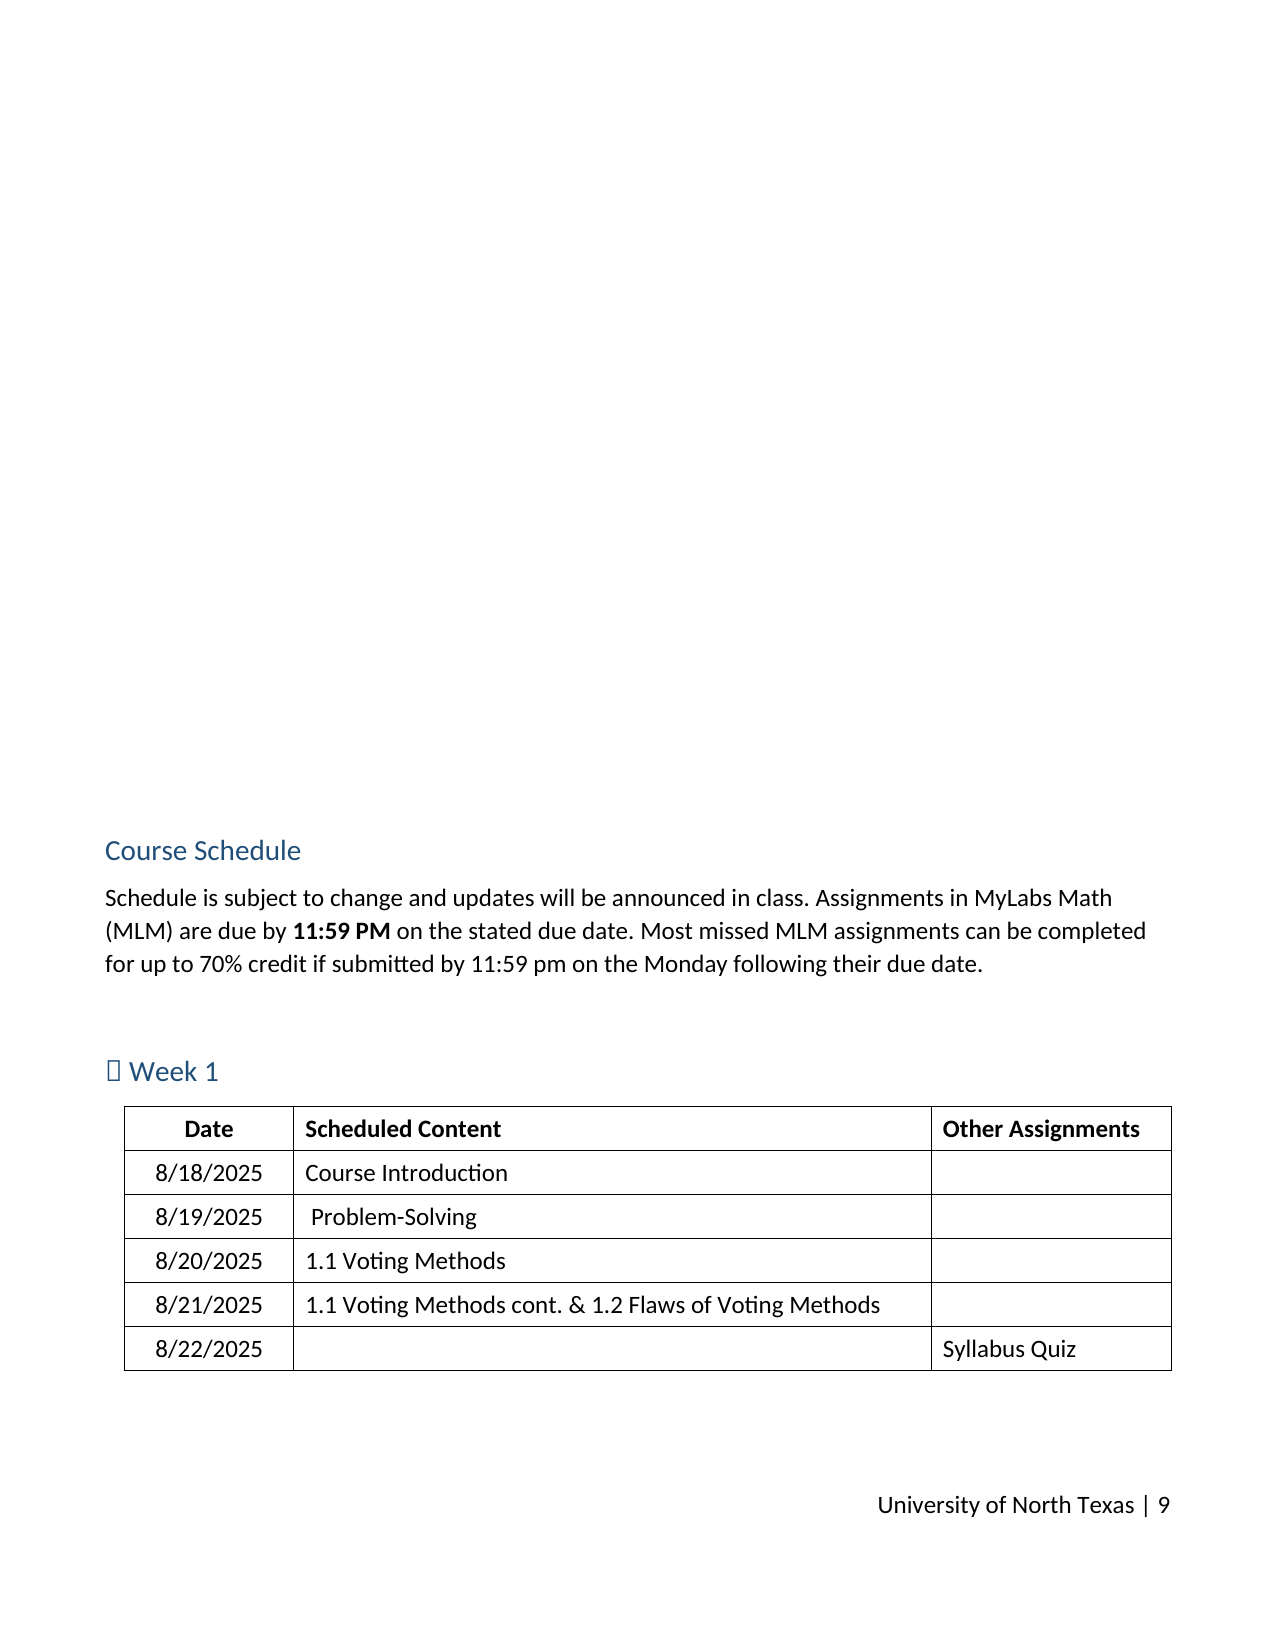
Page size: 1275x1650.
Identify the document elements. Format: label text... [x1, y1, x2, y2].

table_cell 8/22/2025 [125, 1327, 293, 1370]
table_cell [932, 1151, 1171, 1194]
table_cell 8/18/2025 [125, 1151, 293, 1194]
table_cell 1.1 Voting Methods cont. & 1.2 Flaws of Voting Methods [294, 1283, 931, 1326]
table_cell [932, 1239, 1171, 1282]
table_cell 1.1 Voting Methods [294, 1239, 931, 1282]
subtitle Course Schedule [105, 832, 1170, 867]
table_cell [294, 1327, 931, 1370]
table_cell [932, 1195, 1171, 1238]
subtitle 📅 Week 1 [105, 1050, 1170, 1090]
table_cell [932, 1283, 1171, 1326]
table_cell Syllabus Quiz [932, 1327, 1171, 1370]
table_header Scheduled Content [294, 1107, 931, 1150]
table_cell Problem-Solving [294, 1195, 931, 1238]
table_header Date [125, 1107, 293, 1150]
table_cell 8/20/2025 [125, 1239, 293, 1282]
table_cell 8/21/2025 [125, 1283, 293, 1326]
table_header Other Assignments [932, 1107, 1171, 1150]
table_cell 8/19/2025 [125, 1195, 293, 1238]
text Schedule is subject to change and updates will be announced in class. Assignments in MyLabs Math (MLM) are due by 11:59 PM on the stated due date. Most missed MLM assignments can be completed for up to 70% credit if submitted by 11:59 pm on the Monday following their due date. [105, 883, 1170, 979]
table_cell Course Introduction [294, 1151, 931, 1194]
